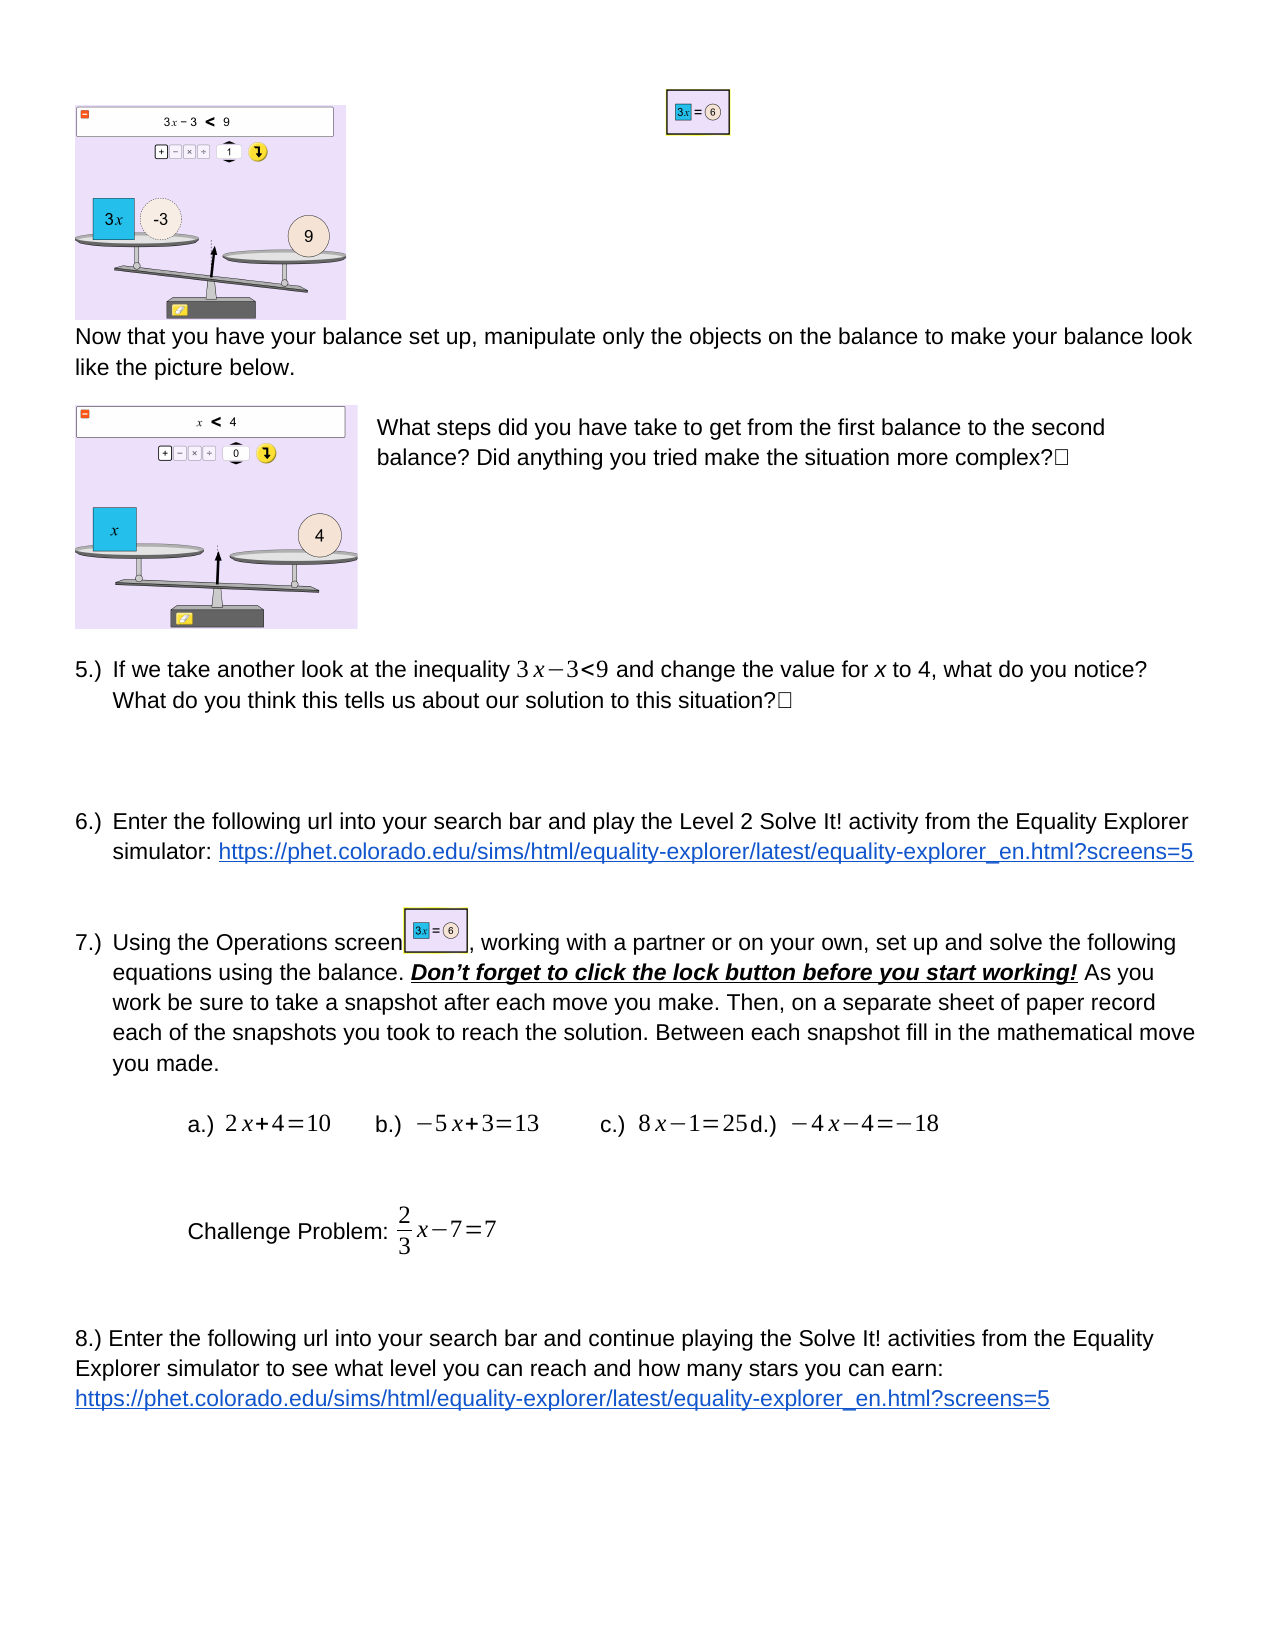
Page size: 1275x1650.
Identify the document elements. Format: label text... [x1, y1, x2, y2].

text Challenge Problem: [150, 1202, 1200, 1261]
list If we take another look at the inequality and change the value for x to 4, what do you notice? What do you think this tells us about our solution to this situation?💬 [75, 656, 1200, 713]
list Using the Operations screen , working with a partner or on your own, set up and solve the following equations using the balance. Don’t forget to click the lock button before you start working! As you work be sure to take a snapshot after each move you make. Then, on a separate sheet of paper record each of the snapshots you took to reach the solution. Between each snapshot fill in the mathematical move you made. [75, 929, 1200, 1076]
picture [75, 405, 358, 629]
text What steps did you have take to get from the first balance to the second balance? Did anything you tried make the situation more complex?💬 [358, 414, 1200, 470]
picture [665, 89, 731, 136]
picture [403, 907, 469, 954]
list b.) c.) d.) [187, 1110, 1200, 1137]
picture [75, 105, 347, 320]
list Enter the following url into your search bar and play the Level 2 Solve It! activity from the Equality Explorer simulator: https://phet.colorado.edu/sims/html/equality-explorer/latest/equality-explorer_en.html?screens=5 [75, 808, 1200, 864]
text Now that you have your balance set up, manipulate only the objects on the balance to make your balance look like the picture below. [75, 323, 1200, 380]
text 8.) Enter the following url into your search bar and continue playing the Solve It! activities from the Equality Explorer simulator to see what level you can reach and how many stars you can earn: https://phet.colorado.edu/sims/html/equality-explorer/latest/equality-explorer_en.html?screens=5 [75, 1325, 1200, 1412]
